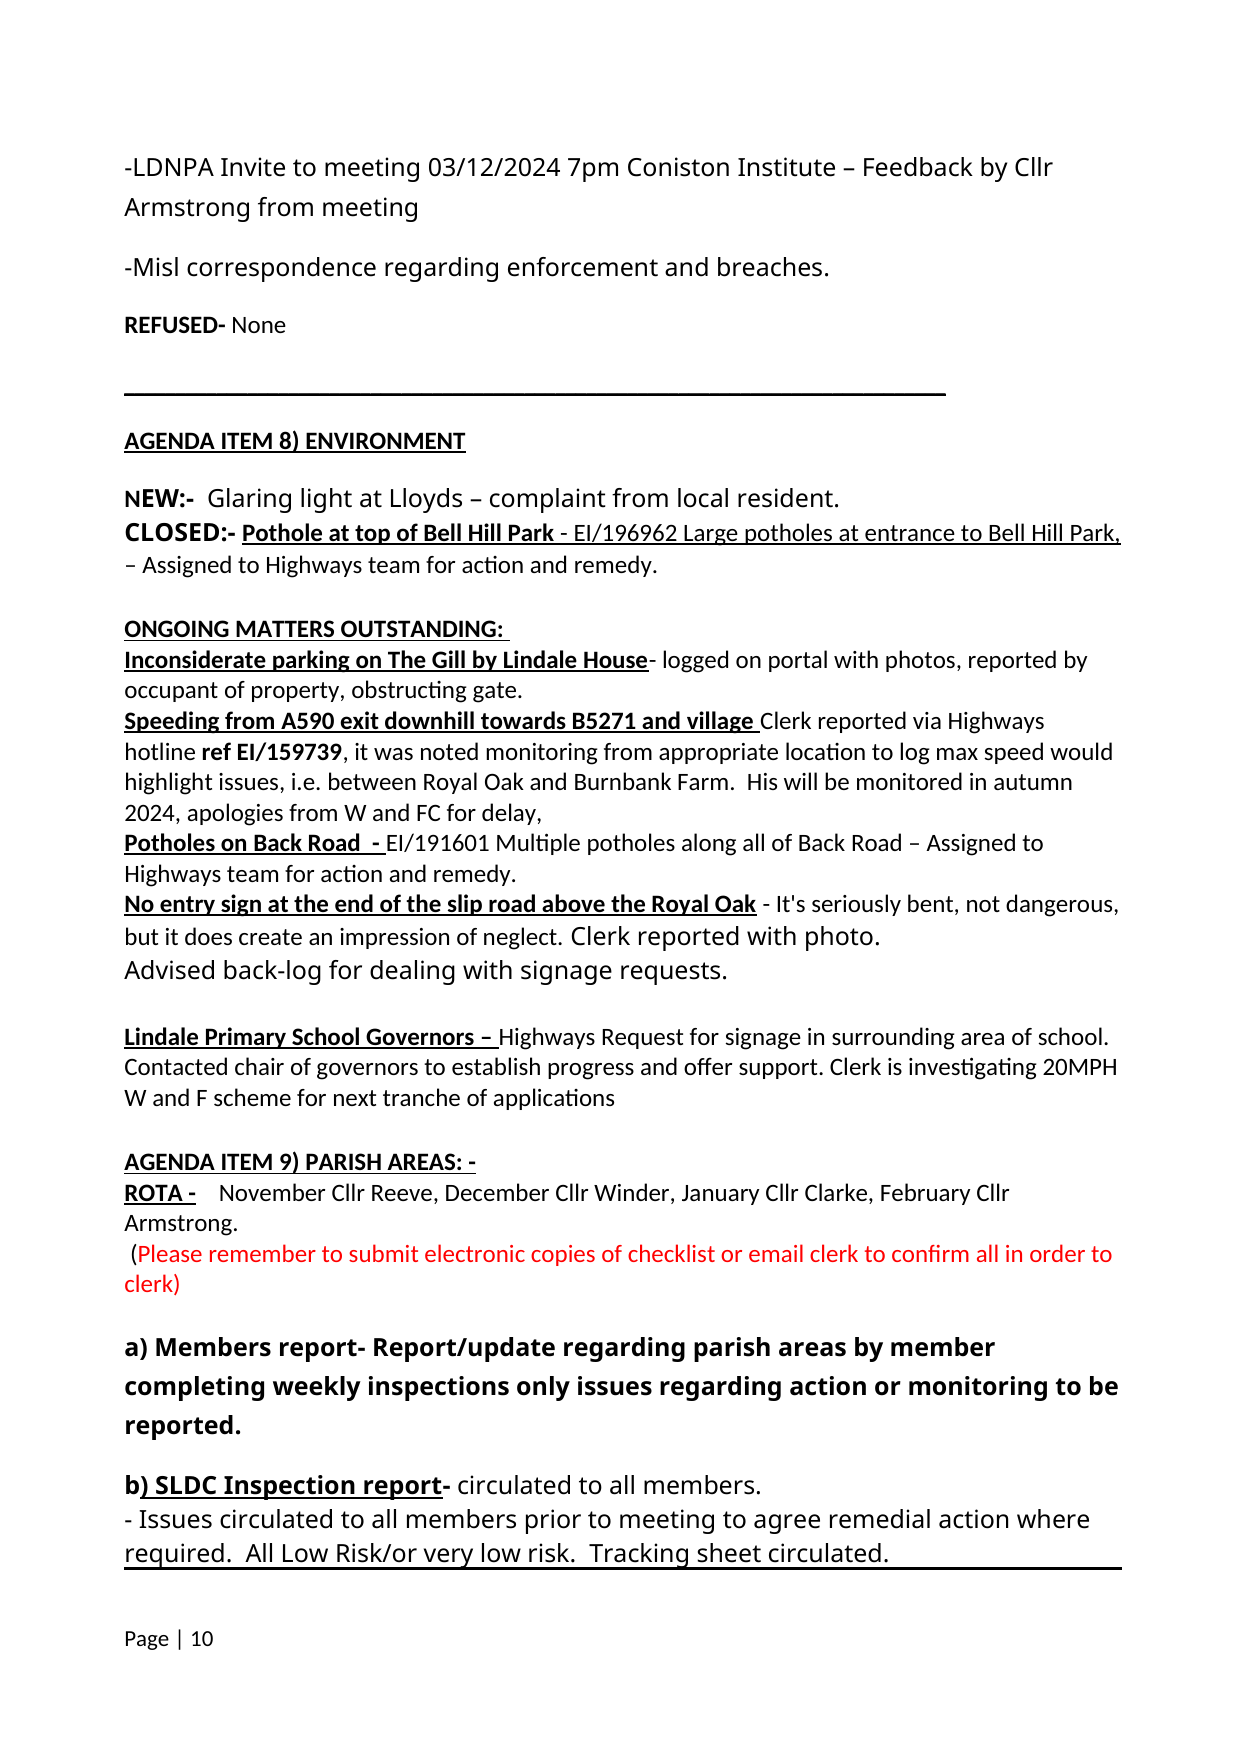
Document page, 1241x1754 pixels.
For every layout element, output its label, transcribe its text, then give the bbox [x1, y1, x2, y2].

text ROTA - November Cllr Reeve, December Cllr Winder, January Cllr Clarke, February Cllr Armstrong. [124, 1177, 1122, 1238]
text a) Members report- Report/update regarding parish areas by member completing weekly inspections only issues regarding action or monitoring to be reported. [124, 1330, 1122, 1442]
text Contacted chair of governors to establish progress and offer support. Clerk is investigating 20MPH W and F scheme for next tranche of applications [124, 1051, 1122, 1112]
text Inconsiderate parking on The Gill by Lindale House- logged on portal with photos, reported by occupant of property, obstructing gate. [124, 644, 1122, 705]
text ________________________________________________________________________________ [124, 365, 1122, 399]
text Advised back-log for dealing with signage requests. [124, 953, 1122, 987]
text Lindale Primary School Governors – Highways Request for signage in surrounding area of school. [124, 1021, 1122, 1051]
text ONGOING MATTERS OUTSTANDING: [124, 613, 1122, 644]
text Speeding from A590 exit downhill towards B5271 and village Clerk reported via Highways hotline ref EI/159739, it was noted monitoring from appropriate location to log max speed would highlight issues, i.e. between Royal Oak and Burnbank Farm. His will be monitored in autumn 2024, apologies from W and FC for delay, [124, 705, 1122, 827]
text CLOSED:- Pothole at top of Bell Hill Park - EI/196962 Large potholes at entrance to Bell Hill Park, – Assigned to Highways team for action and remedy. [124, 515, 1122, 579]
text No entry sign at the end of the slip road above the Royal Oak - It's seriously bent, not dangerous, but it does create an impression of neglect. Clerk reported with photo. [124, 888, 1122, 953]
text AGENDA ITEM 9) PARISH AREAS: - [124, 1147, 1122, 1177]
text - Issues circulated to all members prior to meeting to agree remedial action where required. All Low Risk/or very low risk. Tracking sheet circulated. [124, 1502, 1122, 1567]
text -LDNPA Invite to meeting 03/12/2024 7pm Coniston Institute – Feedback by Cllr Armstrong from meeting [124, 150, 1122, 223]
text (Please remember to submit electronic copies of checklist or email clerk to confirm all in order to clerk) [124, 1238, 1122, 1299]
text Potholes on Back Road - EI/191601 Multiple potholes along all of Back Road – Assigned to Highways team for action and remedy. [124, 827, 1122, 888]
text -Misl correspondence regarding enforcement and breaches. [124, 249, 1122, 283]
text AGENDA ITEM 8) ENVIRONMENT [124, 425, 1122, 456]
text REFUSED- None [124, 309, 1122, 340]
text b) SLDC Inspection report- circulated to all members. [124, 1468, 1122, 1502]
text NEW:- Glaring light at Lloyds – complaint from local resident. [124, 481, 1122, 515]
